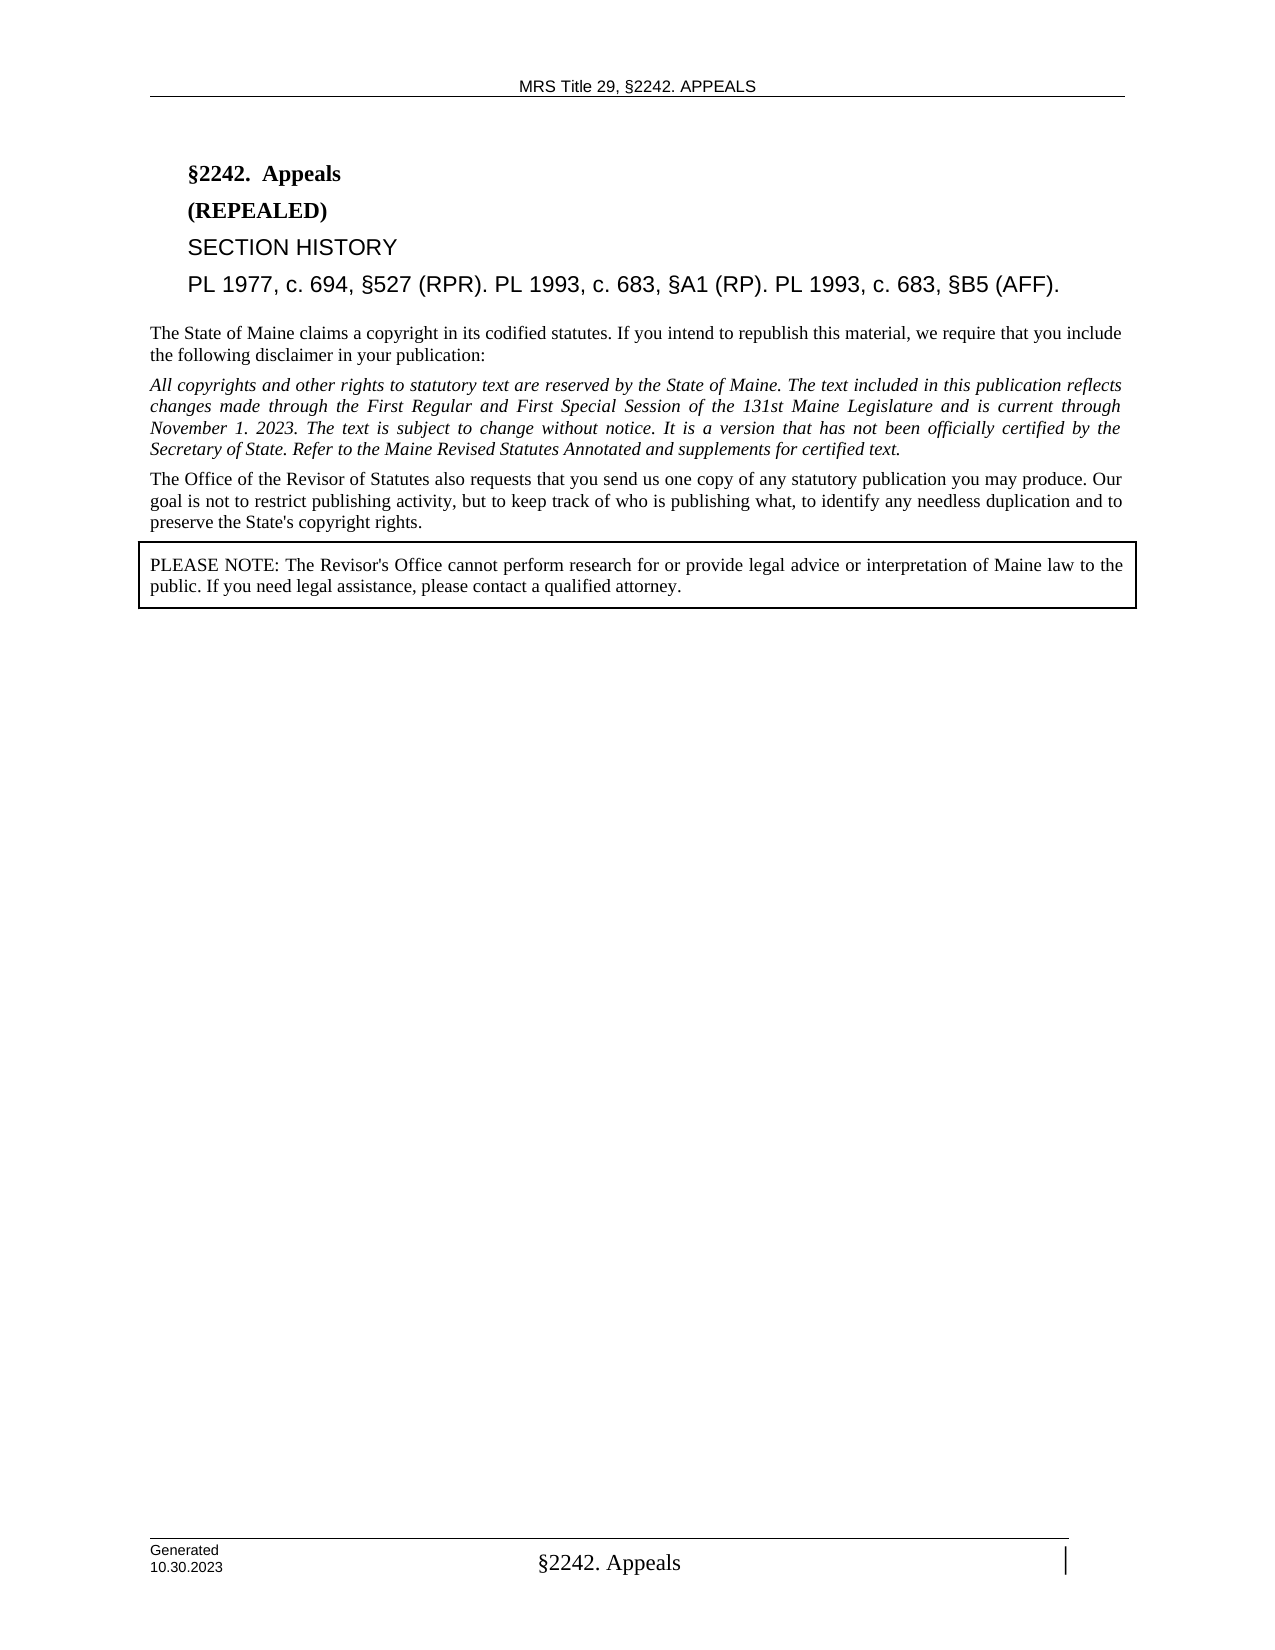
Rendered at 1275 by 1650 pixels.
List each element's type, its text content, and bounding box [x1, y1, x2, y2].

text PLEASE NOTE: The Revisor's Office cannot perform research for or provide legal advice or interpretation of Maine law to the public. If you need legal assistance, please contact a qualified attorney. [140, 543, 1135, 607]
text (REPEALED) [187, 197, 1125, 223]
text The Office of the Revisor of Statutes also requests that you send us one copy of any statutory publication you may produce. Our goal is not to restrict publishing activity, but to keep track of who is publishing what, to identify any needless duplication and to preserve the State's copyright rights. [150, 468, 1125, 533]
text SECTION HISTORY [187, 234, 1125, 260]
text The State of Maine claims a copyright in its codified statutes. If you intend to republish this material, we require that you include the following disclaimer in your publication: [150, 322, 1125, 365]
text All copyrights and other rights to statutory text are reserved by the State of Maine. The text included in this publication reflects changes made through the First Regular and First Special Session of the 131st Maine Legislature and is current through November 1. 2023 . The text is subject to change without notice. It is a version that has not been officially certified by the Secretary of State. Refer to the Maine Revised Statutes Annotated and supplements for certified text. [150, 373, 1125, 460]
text PL 1977, c. 694, §527 (RPR). PL 1993, c. 683, §A1 (RP). PL 1993, c. 683, §B5 (AFF). [187, 271, 1125, 297]
text §2242. Appeals [187, 160, 1125, 187]
